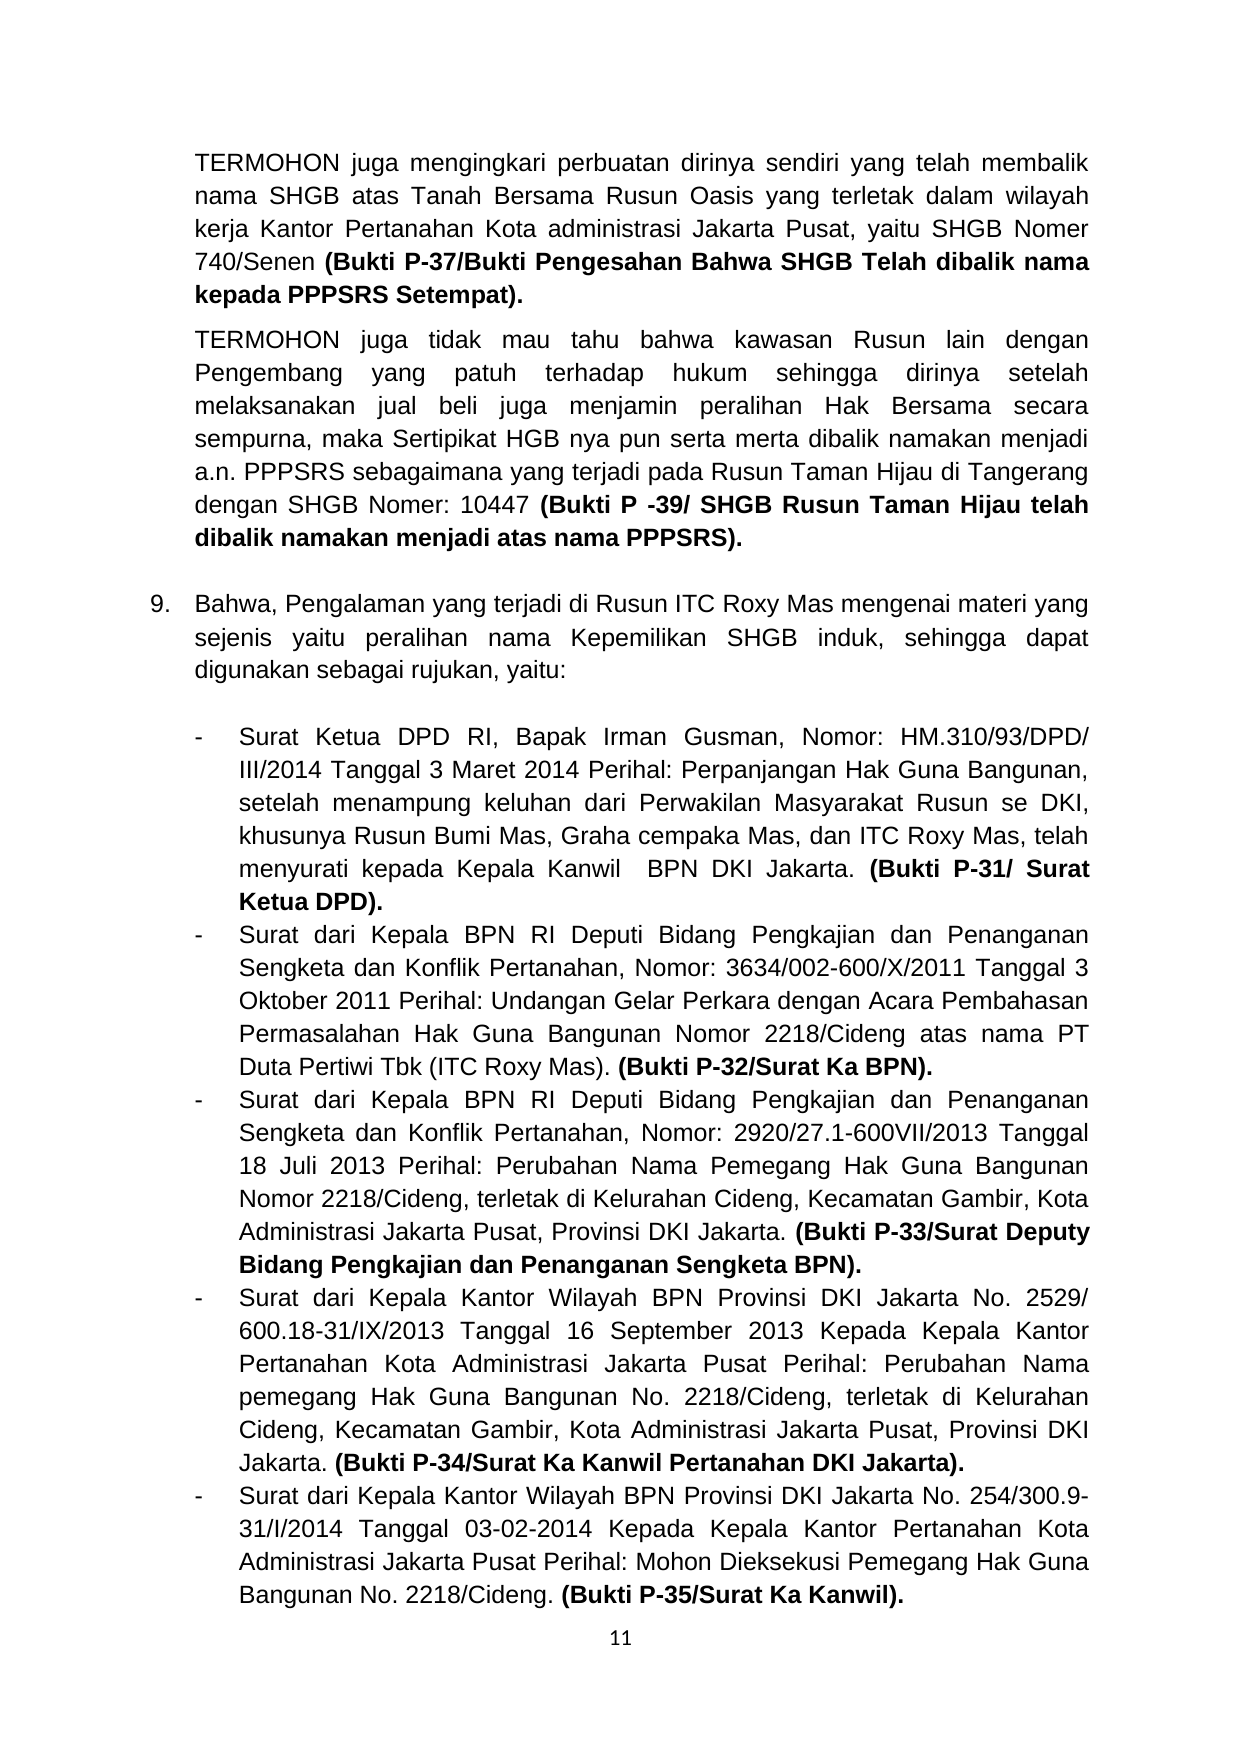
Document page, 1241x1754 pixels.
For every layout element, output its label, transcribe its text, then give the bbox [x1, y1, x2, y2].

list Bahwa, Pengalaman yang terjadi di Rusun ITC Roxy Mas mengenai materi yang sejenis yaitu peralihan nama Kepemilikan SHGB induk, sehingga dapat digunakan sebagai rujukan, yaitu: [150, 589, 1090, 684]
text TERMOHON juga tidak mau tahu bahwa kawasan Rusun lain dengan Pengembang yang patuh terhadap hukum sehingga dirinya setelah melaksanakan jual beli juga menjamin peralihan Hak Bersama secara sempurna, maka Sertipikat HGB nya pun serta merta dibalik namakan menjadi a.n. PPPSRS sebagaimana yang terjadi pada Rusun Taman Hijau di Tangerang dengan SHGB Nomer: 10447 (Bukti P -39/ SHGB Rusun Taman Hijau telah dibalik namakan menjadi atas nama PPPSRS). [194, 325, 1090, 552]
list Surat dari Kepala BPN RI Deputi Bidang Pengkajian dan Penanganan Sengketa dan Konflik Pertanahan, Nomor: 3634/002-600/X/2011 Tanggal 3 Oktober 2011 Perihal: Undangan Gelar Perkara dengan Acara Pembahasan Permasalahan Hak Guna Bangunan Nomor 2218/Cideng atas nama PT Duta Pertiwi Tbk (ITC Roxy Mas). (Bukti P-32/Surat Ka BPN). [194, 920, 1090, 1081]
list Surat Ketua DPD RI, Bapak Irman Gusman, Nomor: HM.310/93/DPD/ III/2014 Tanggal 3 Maret 2014 Perihal: Perpanjangan Hak Guna Bangunan, setelah menampung keluhan dari Perwakilan Masyarakat Rusun se DKI, khusunya Rusun Bumi Mas, Graha cempaka Mas, dan ITC Roxy Mas, telah menyurati kepada Kepala Kanwil BPN DKI Jakarta. (Bukti P-31/ Surat Ketua DPD). [194, 722, 1090, 915]
list Surat dari Kepala BPN RI Deputi Bidang Pengkajian dan Penanganan Sengketa dan Konflik Pertanahan, Nomor: 2920/27.1-600VII/2013 Tanggal 18 Juli 2013 Perihal: Perubahan Nama Pemegang Hak Guna Bangunan Nomor 2218/Cideng, terletak di Kelurahan Cideng, Kecamatan Gambir, Kota Administrasi Jakarta Pusat, Provinsi DKI Jakarta. (Bukti P-33/Surat Deputy Bidang Pengkajian dan Penanganan Sengketa BPN). [194, 1085, 1090, 1279]
list Surat dari Kepala Kantor Wilayah BPN Provinsi DKI Jakarta No. 2529/ 600.18-31/IX/2013 Tanggal 16 September 2013 Kepada Kepala Kantor Pertanahan Kota Administrasi Jakarta Pusat Perihal: Perubahan Nama pemegang Hak Guna Bangunan No. 2218/Cideng, terletak di Kelurahan Cideng, Kecamatan Gambir, Kota Administrasi Jakarta Pusat, Provinsi DKI Jakarta. (Bukti P-34/Surat Ka Kanwil Pertanahan DKI Jakarta). [194, 1283, 1090, 1477]
list Surat dari Kepala Kantor Wilayah BPN Provinsi DKI Jakarta No. 254/300.9-31/I/2014 Tanggal 03-02-2014 Kepada Kepala Kantor Pertanahan Kota Administrasi Jakarta Pusat Perihal: Mohon Dieksekusi Pemegang Hak Guna Bangunan No. 2218/Cideng. (Bukti P-35/Surat Ka Kanwil). [194, 1481, 1090, 1609]
text TERMOHON juga mengingkari perbuatan dirinya sendiri yang telah membalik nama SHGB atas Tanah Bersama Rusun Oasis yang terletak dalam wilayah kerja Kantor Pertanahan Kota administrasi Jakarta Pusat, yaitu SHGB Nomer 740/Senen (Bukti P-37/Bukti Pengesahan Bahwa SHGB Telah dibalik nama kepada PPPSRS Setempat). [194, 148, 1090, 308]
